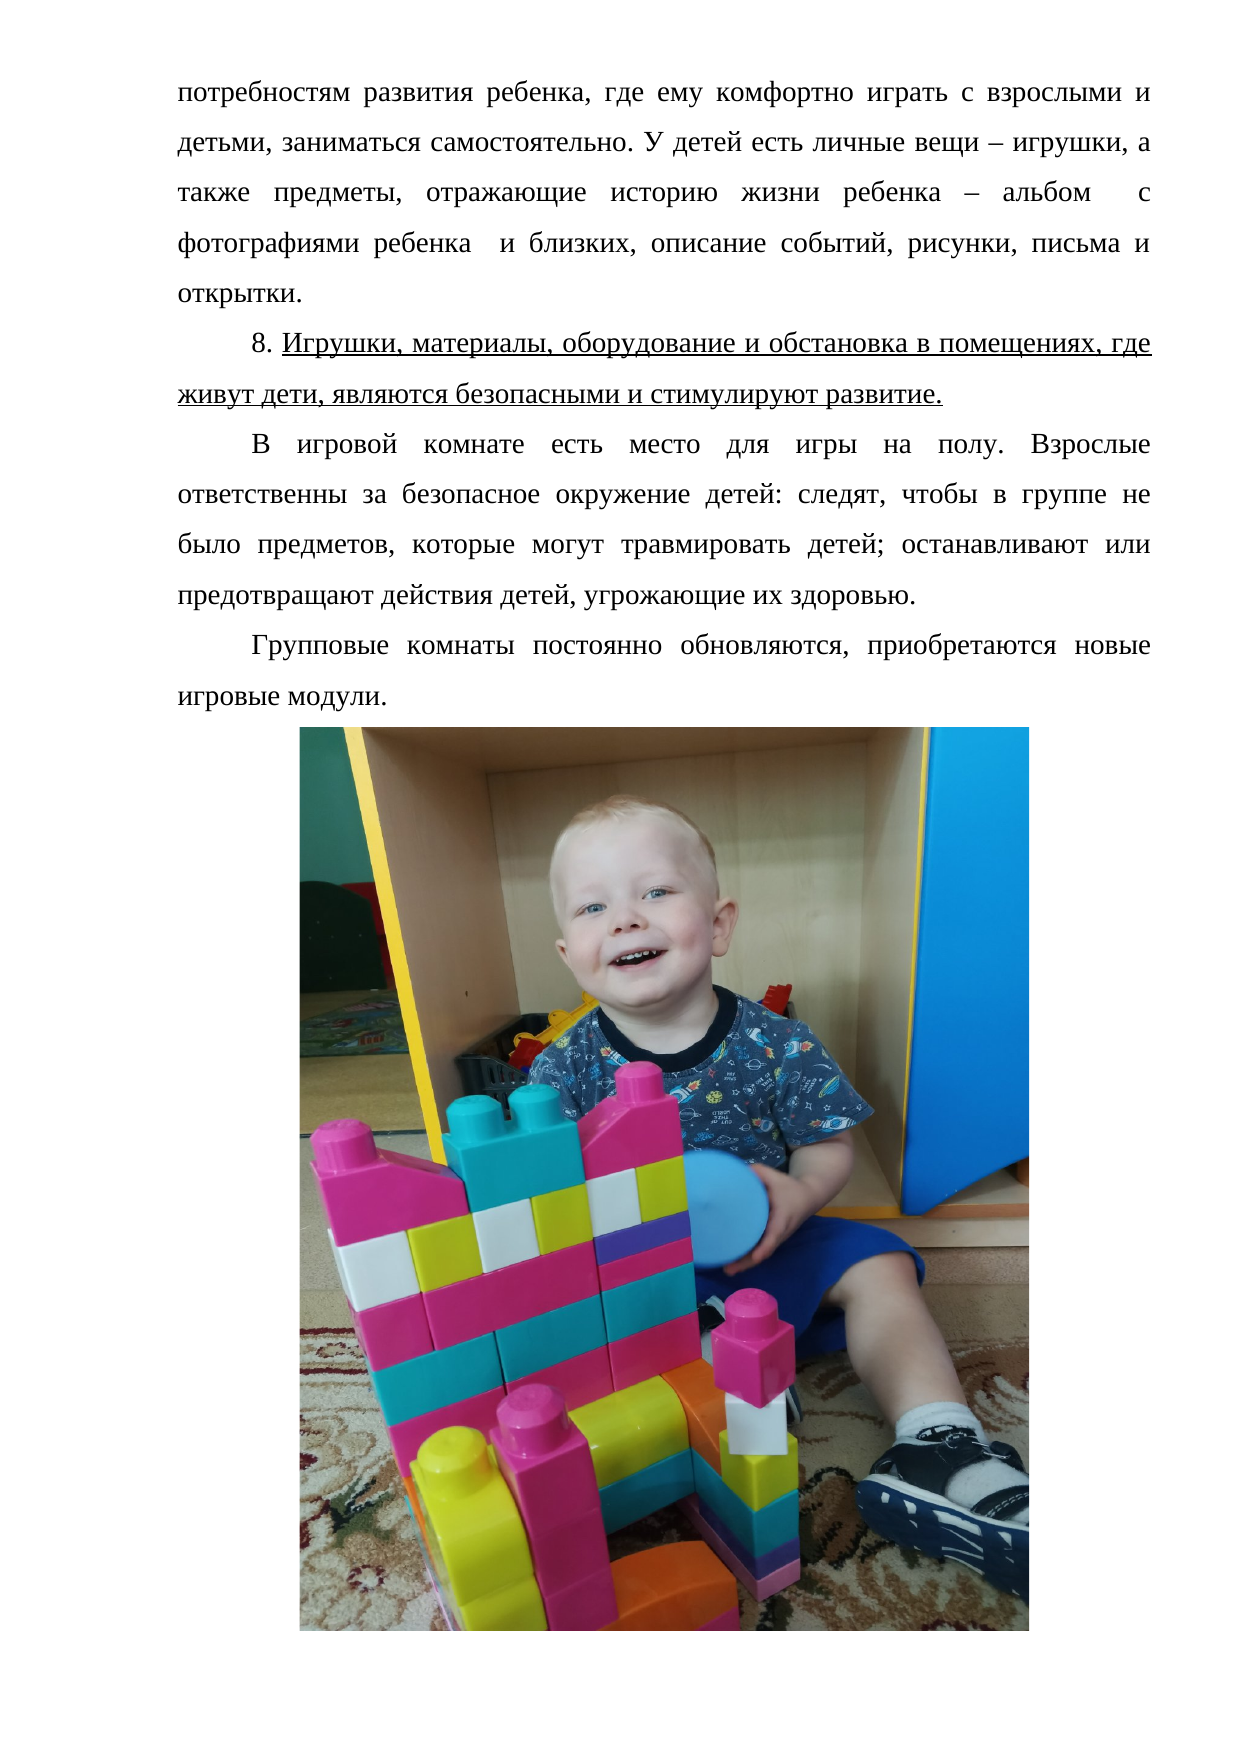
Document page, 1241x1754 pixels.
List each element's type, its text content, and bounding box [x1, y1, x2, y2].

picture [299, 727, 1030, 1631]
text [177, 74, 1152, 309]
picture [954, 727, 961, 740]
text Групповые комнаты постоянно обновляются, приобретаются новые игровые модули. [177, 627, 1152, 711]
text В игровой комнате есть место для игры на полу. Взрослые ответственны за безопасное окружение детей: следят, чтобы в группе не было предметов, которые могут травмировать детей; останавливают или предотвращают действия детей, угрожающие их здоровью. [177, 426, 1152, 611]
picture [935, 727, 941, 769]
text 8. Игрушки, материалы, оборудование и обстановка в помещениях, где живут дети, являются безопасными и стимулируют развитие. [177, 325, 1152, 409]
